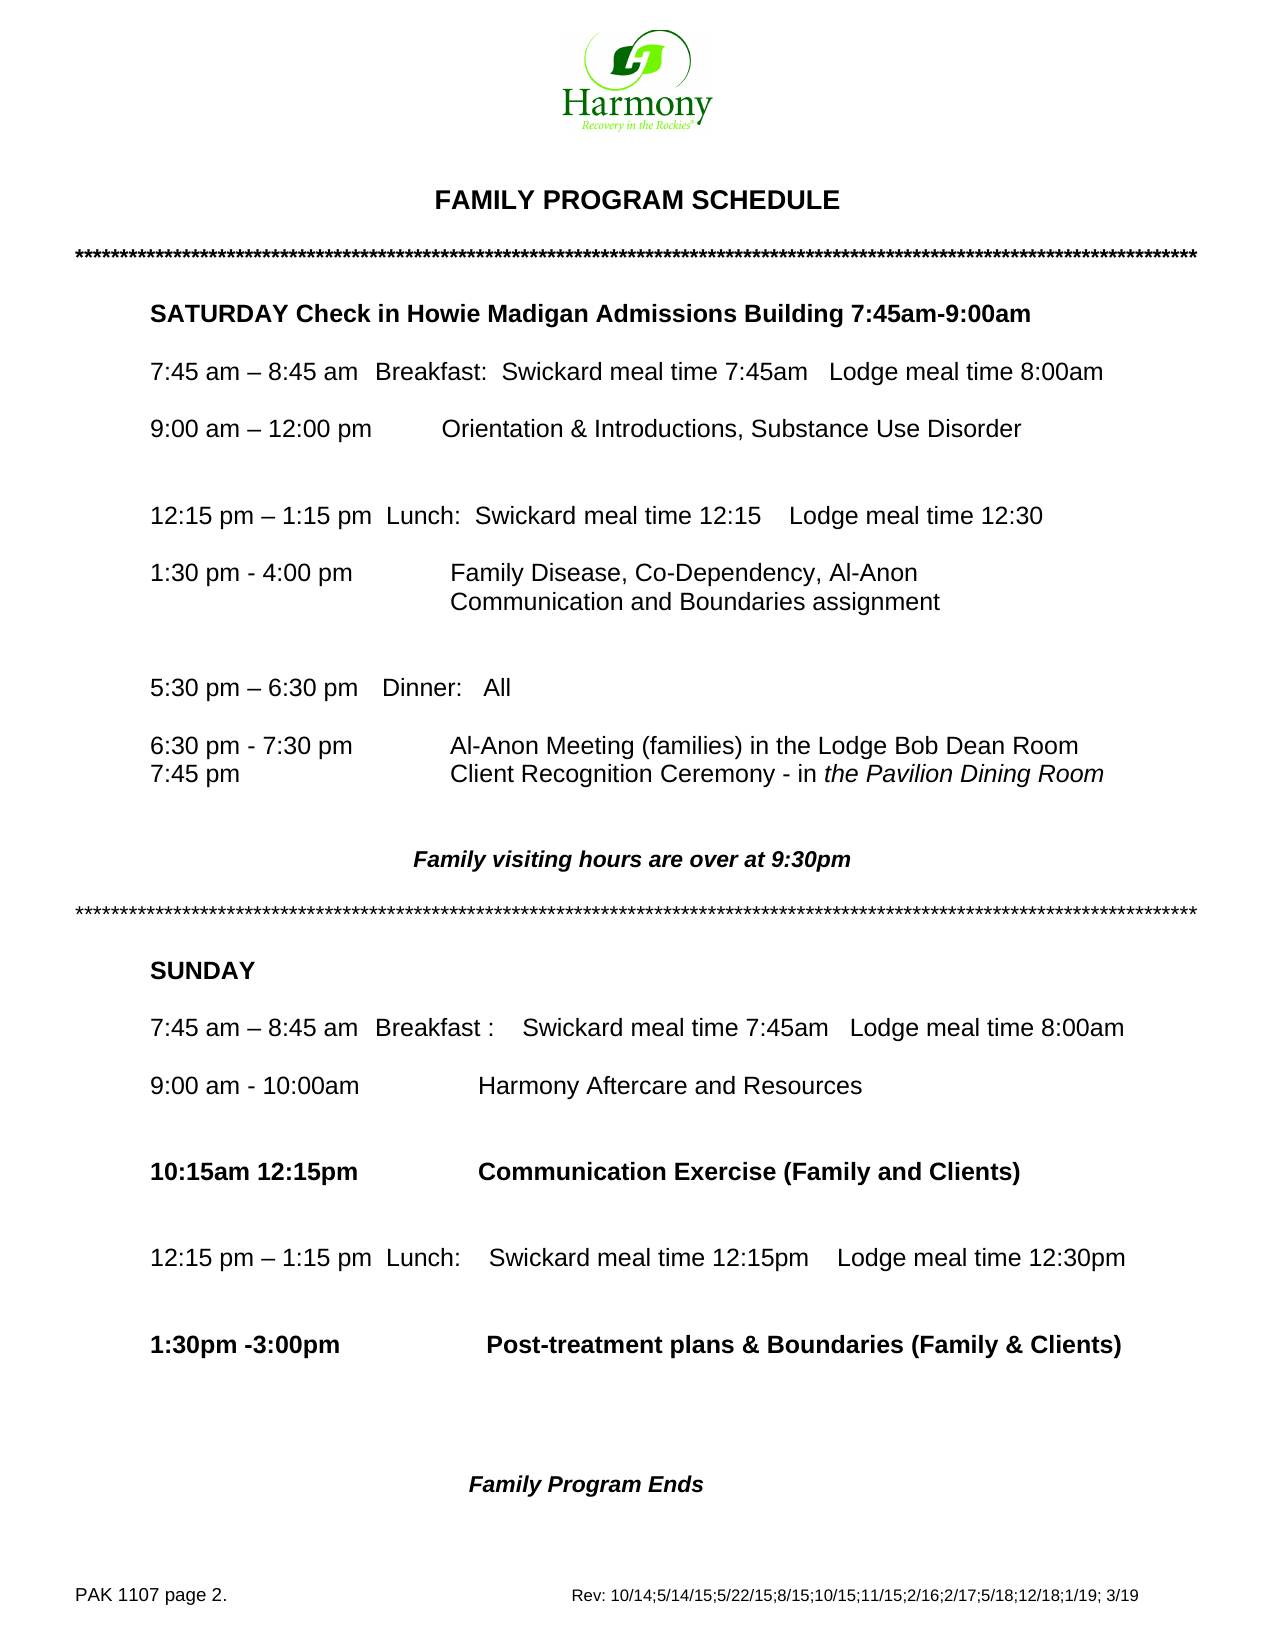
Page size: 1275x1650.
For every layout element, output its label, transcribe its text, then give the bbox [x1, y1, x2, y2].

text 5:30 pm – 6:30 pm Dinner: All [75, 673, 1200, 702]
text 9:00 am – 12:00 pm Orientation & Introductions, Substance Use Disorder [150, 414, 1200, 443]
text 1:30 pm - 4:00 pm Family Disease, Co-Dependency, Al-Anon [150, 558, 1200, 587]
text Family visiting hours are over at 9:30pm [300, 846, 1200, 872]
text 1:30pm -3:00pm Post-treatment plans & Boundaries (Family & Clients) [75, 1329, 1200, 1358]
text ****************************************************************************************************************************** [75, 244, 1200, 271]
picture [562, 30, 713, 132]
text 6:30 pm - 7:30 pm Al-Anon Meeting (families) in the Lodge Bob Dean Room [75, 731, 1200, 759]
text 12:15 pm – 1:15 pm Lunch: Swickard meal time 12:15pm Lodge meal time 12:30pm [75, 1243, 1200, 1272]
text ****************************************************************************************************************************** [75, 901, 1200, 927]
text SATURDAY Check in Howie Madigan Admissions Building 7:45am-9:00am [75, 299, 1200, 328]
text SUNDAY [75, 956, 1200, 984]
text Family Program Ends [75, 1471, 1200, 1497]
text Communication and Boundaries assignment [450, 587, 1200, 616]
text 12:15 pm – 1:15 pm Lunch: Swickard meal time 12:15 Lodge meal time 12:30 [75, 501, 1200, 529]
text 7:45 am – 8:45 am Breakfast: Swickard meal time 7:45am Lodge meal time 8:00am [75, 357, 1200, 386]
text 7:45 am – 8:45 am Breakfast : Swickard meal time 7:45am Lodge meal time 8:00am [75, 1013, 1200, 1042]
text 9:00 am - 10:00am Harmony Aftercare and Resources [150, 1071, 1200, 1099]
text 7:45 pm Client Recognition Ceremony - in the Pavilion Dining Room [75, 759, 1200, 788]
text FAMILY PROGRAM SCHEDULE [75, 184, 1200, 216]
text 10:15am 12:15pm Communication Exercise (Family and Clients) [150, 1157, 1200, 1186]
